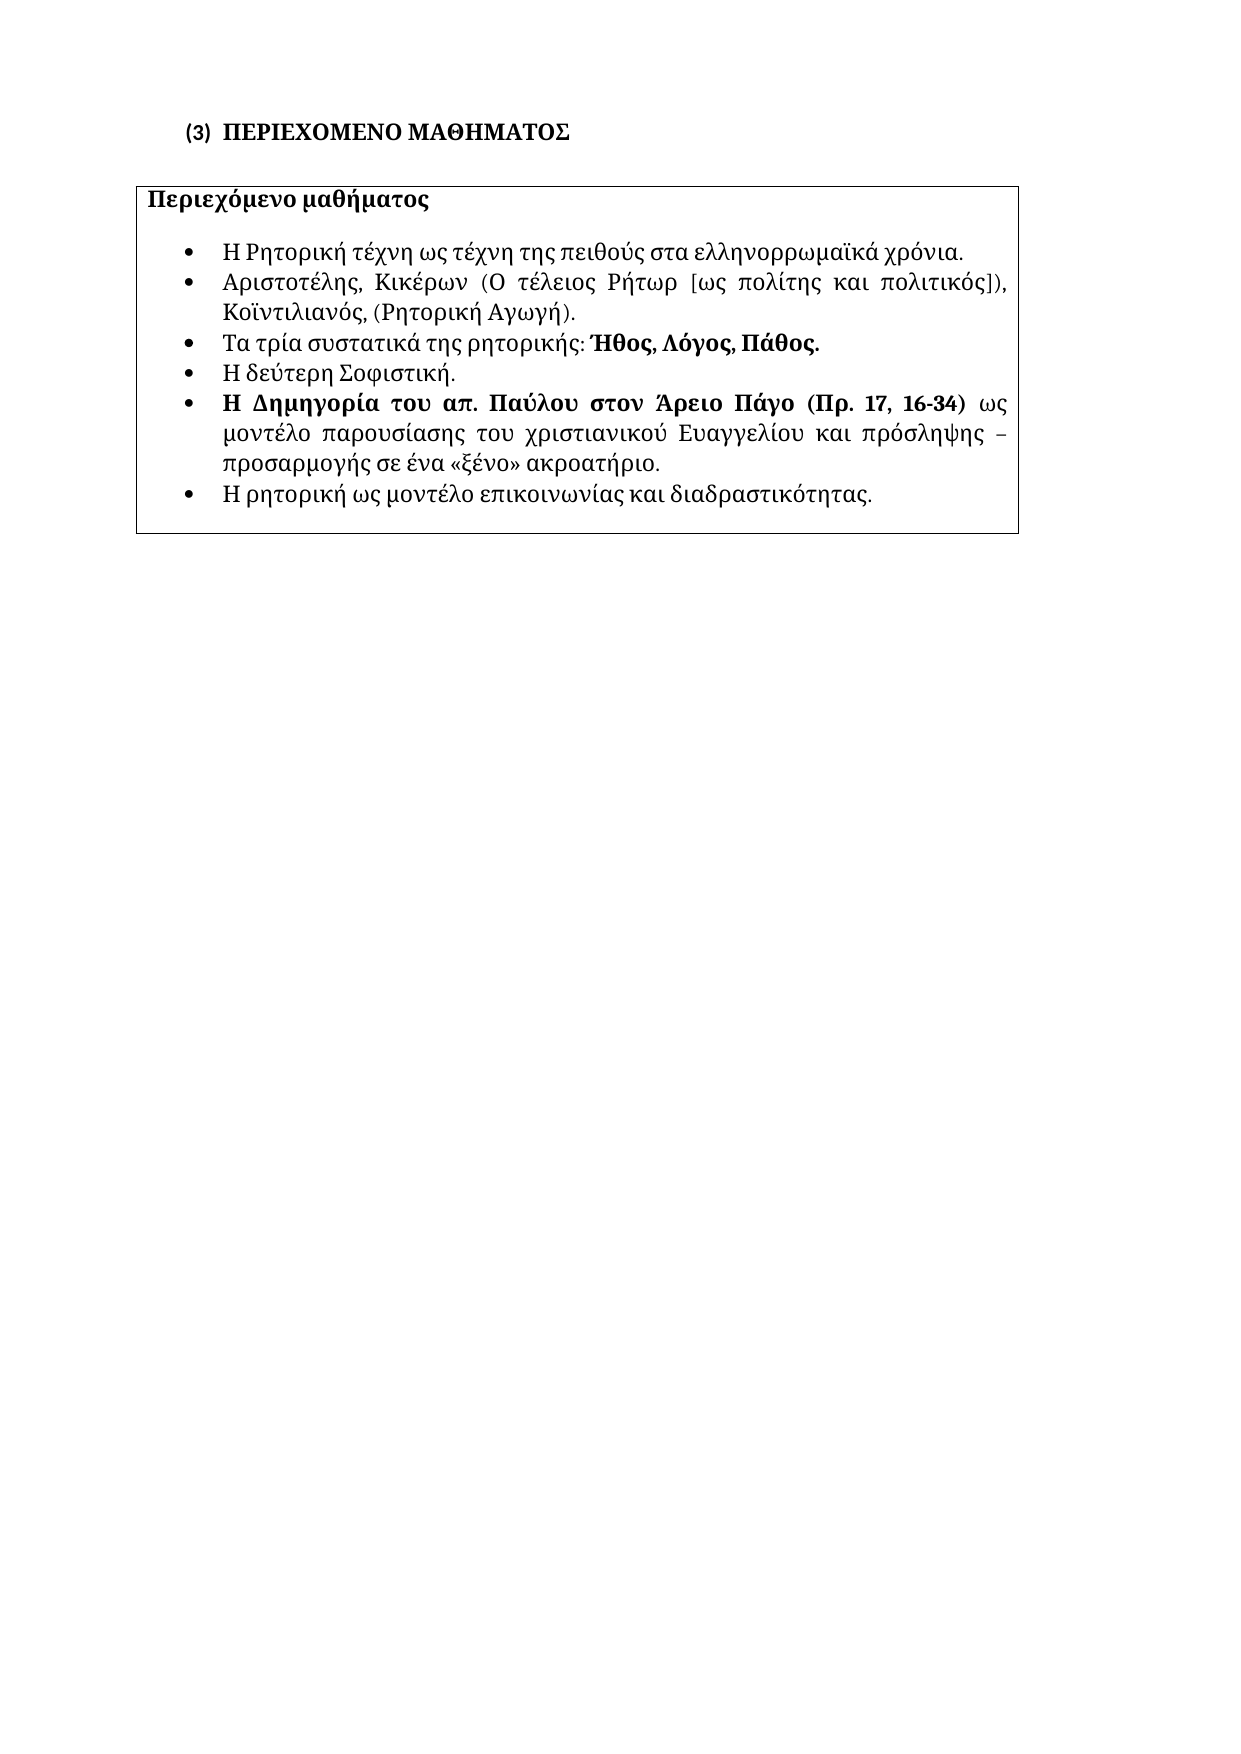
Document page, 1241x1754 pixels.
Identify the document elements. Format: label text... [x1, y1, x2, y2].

table_header Περιεχόμενο μαθήματος Η Ρητορική τέχνη ως τέχνη της πειθούς στα ελληνορρωμαϊκά χρόνια. Αριστοτέλης, Κικέρων (Ο τέλειος Ρήτωρ [ως πολίτης και πολιτικός]), Κοϊντιλιανός, (Ρητορική Αγωγή). Τα τρία συστατικά της ρητορικής: Ήθος, Λόγος, Πάθος. Η δεύτερη Σοφιστική. Η Δημηγορία του απ. Παύλου στον Άρειο Πάγο (Πρ. 17, 16-34) ως μοντέλο παρουσίασης του χριστιανικού Ευαγγελίου και πρόσληψης – προσαρμογής σε ένα «ξένο» ακροατήριο. Η ρητορική ως μοντέλο επικοινωνίας και διαδραστικότητας. [137, 187, 1018, 532]
list ΠΕΡΙΕΧΟΜΕΝΟ ΜΑΘΗΜΑΤΟΣ [185, 118, 1104, 146]
